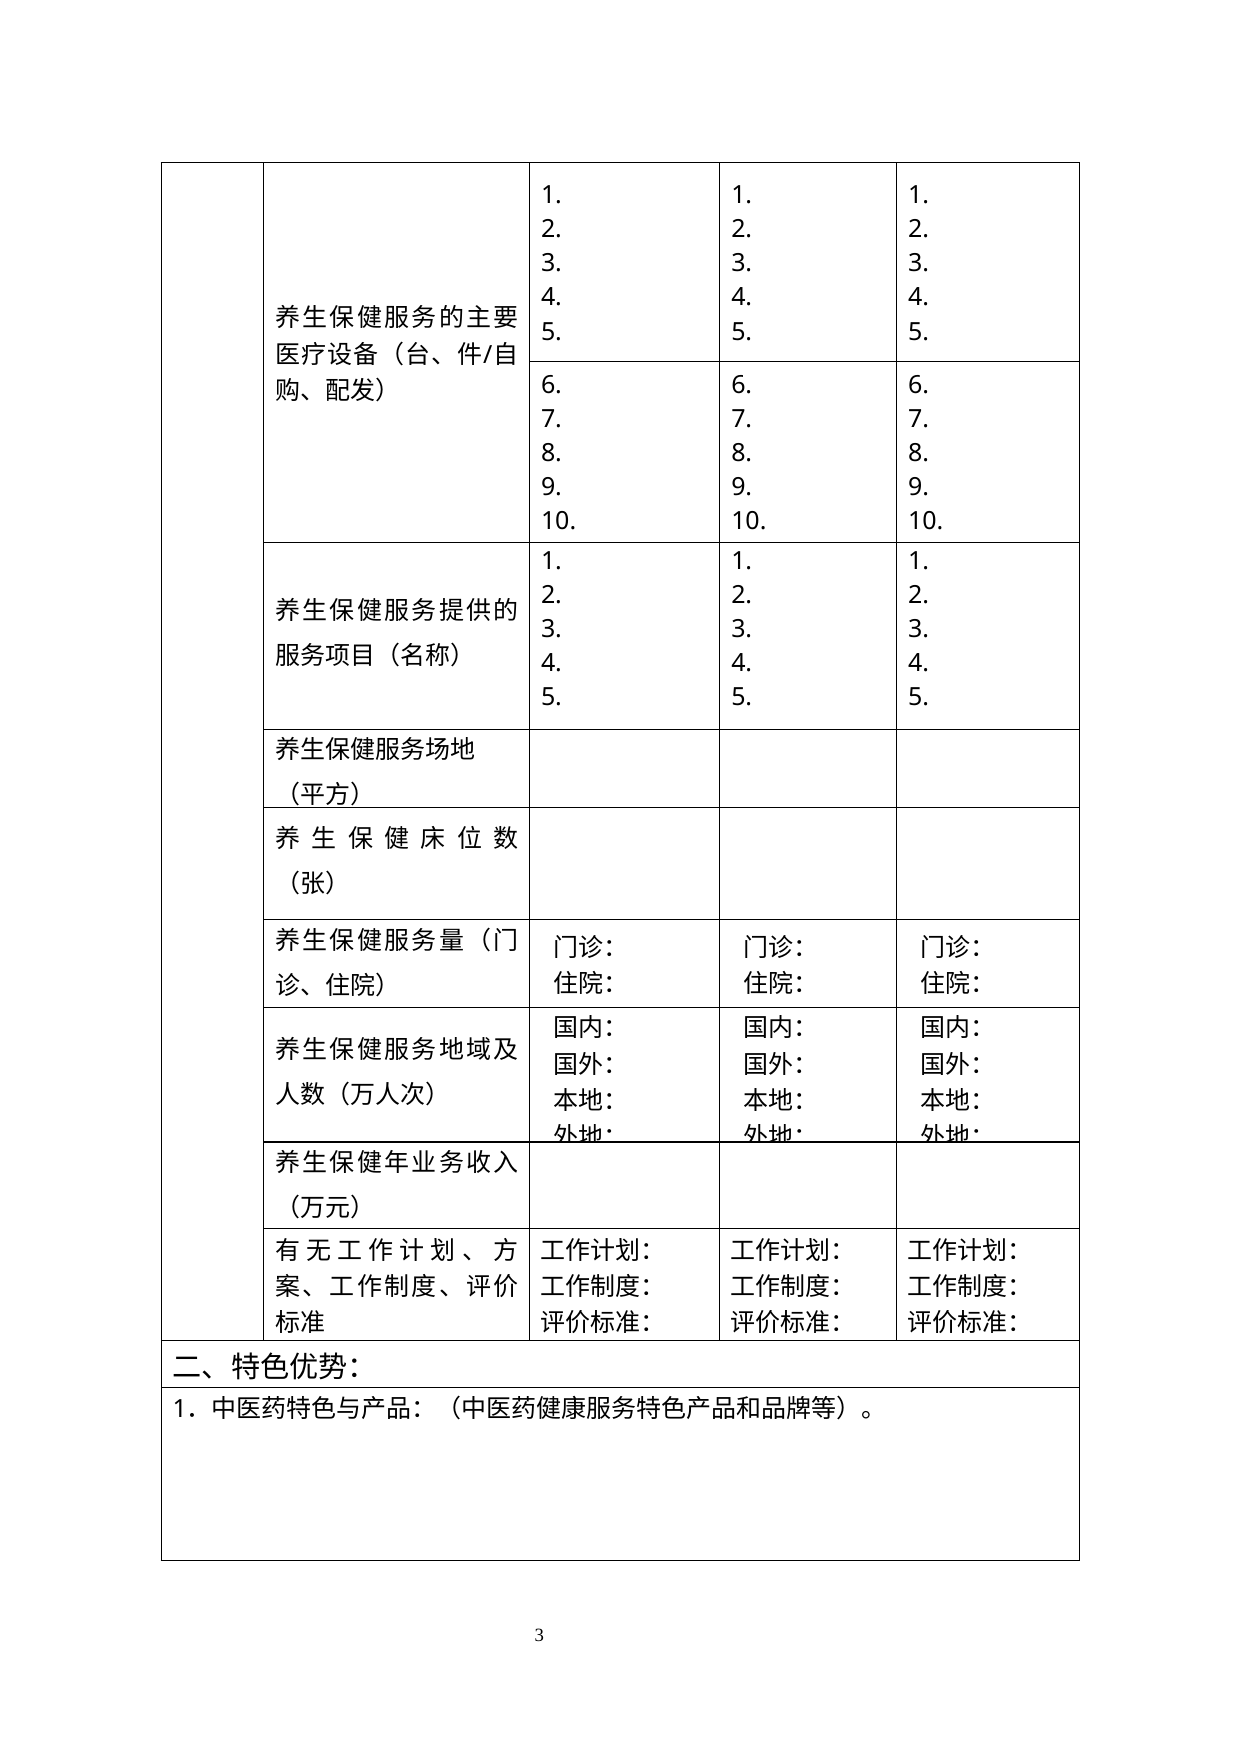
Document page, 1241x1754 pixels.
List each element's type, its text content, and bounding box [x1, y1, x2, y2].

table_cell 养生保健服务场地 （平方） [264, 730, 529, 807]
table_cell 养生保健服务提供的服务项目（名称） [264, 543, 529, 729]
table_cell 1. 2. 3. 4. 5. [897, 163, 1079, 361]
table_cell 国内： 国外： 本地： 外地： [720, 1008, 896, 1141]
table_cell 6. 7. 8. 9. 10. [530, 362, 719, 542]
table_cell [530, 808, 719, 919]
table_cell 养生保健服务的主要医疗设备（台、件/自购、配发） [264, 163, 529, 542]
table_cell [897, 1143, 1079, 1228]
table_cell 工作计划： 工作制度： 评价标准： [897, 1229, 1079, 1340]
table_cell 1. 2. 3. 4. 5. [720, 543, 896, 729]
table_cell 门诊： 住院： [530, 920, 719, 1007]
table_cell 1. 2. 3. 4. 5. [720, 163, 896, 361]
table_cell 养生保健床位数（张） [264, 808, 529, 919]
table_cell 国内： 国外： 本地： 外地： [530, 1008, 719, 1141]
table_cell [720, 1143, 896, 1228]
table_cell 有无工作计划、方案、工作制度、评价标准 [264, 1229, 529, 1340]
table_cell 6. 7. 8. 9. 10. [720, 362, 896, 542]
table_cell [162, 1388, 1079, 1560]
table_cell 6. 7. 8. 9. 10. [897, 362, 1079, 542]
table_cell 工作计划： 工作制度： 评价标准： [720, 1229, 896, 1340]
table_cell 1. 2. 3. 4. 5. [530, 163, 719, 361]
table_cell [530, 1143, 719, 1228]
table_cell 养生保健服务量（门诊、住院） [264, 920, 529, 1007]
table_cell 门诊： 住院： [897, 920, 1079, 1007]
table_cell 1. 2. 3. 4. 5. [530, 543, 719, 729]
table_cell [720, 730, 896, 807]
table_cell 1. 2. 3. 4. 5. [897, 543, 1079, 729]
table_cell [897, 808, 1079, 919]
table_cell 国内： 国外： 本地： 外地： [897, 1008, 1079, 1141]
table_cell 养生保健年业务收入（万元） [264, 1143, 529, 1228]
table_cell 门诊： 住院： [720, 920, 896, 1007]
table_cell 养生保健服务地域及人数（万人次） [264, 1008, 529, 1141]
table_cell [897, 730, 1079, 807]
table_cell [530, 730, 719, 807]
table_cell 二、特色优势： [162, 1341, 1079, 1387]
table_cell 工作计划： 工作制度： 评价标准： [530, 1229, 719, 1340]
table_cell [720, 808, 896, 919]
